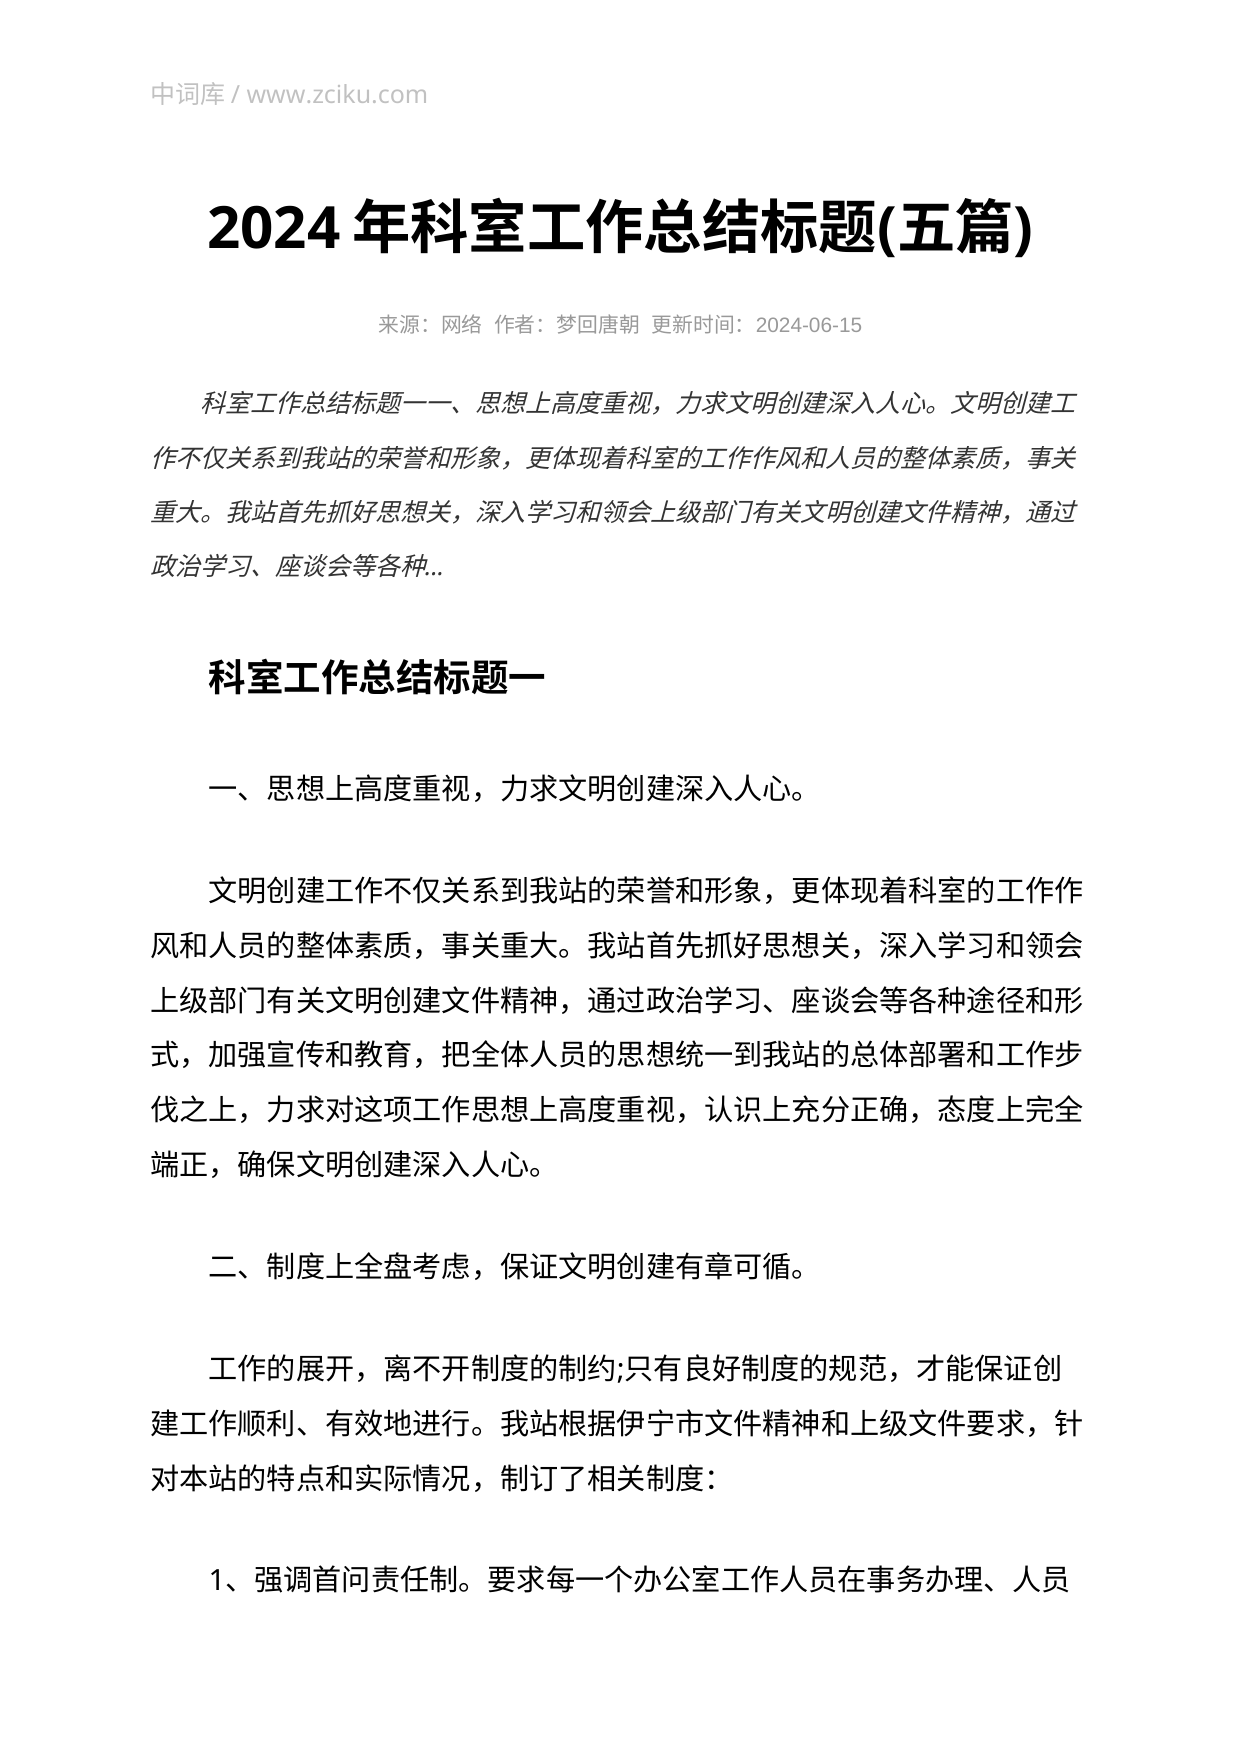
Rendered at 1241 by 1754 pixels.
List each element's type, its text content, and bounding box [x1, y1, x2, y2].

text 科室工作总结标题一一、思想上高度重视，力求文明创建深入人心。文明创建工作不仅关系到我站的荣誉和形象，更体现着科室的工作作风和人员的整体素质，事关重大。我站首先抓好思想关，深入学习和领会上级部门有关文明创建文件精神，通过政治学习、座谈会等各种... [150, 384, 1090, 583]
text 文明创建工作不仅关系到我站的荣誉和形象，更体现着科室的工作作风和人员的整体素质，事关重大。我站首先抓好思想关，深入学习和领会上级部门有关文明创建文件精神，通过政治学习、座谈会等各种途径和形式，加强宣传和教育，把全体人员的思想统一到我站的总体部署和工作步伐之上，力求对这项工作思想上高度重视，认识上充分正确，态度上完全端正，确保文明创建深入人心。 [150, 867, 1090, 1184]
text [150, 1557, 1090, 1599]
text 来源：网络 作者：梦回唐朝 更新时间：2024-06-15 [150, 313, 1090, 337]
text 科室工作总结标题一 [150, 648, 1090, 702]
text 二、制度上全盘考虑，保证文明创建有章可循。 [150, 1243, 1090, 1286]
text 一、思想上高度重视，力求文明创建深入人心。 [150, 766, 1090, 808]
subtitle 2024年科室工作总结标题(五篇) [150, 181, 1090, 266]
text 工作的展开，离不开制度的制约;只有良好制度的规范，才能保证创建工作顺利、有效地进行。我站根据伊宁市文件精神和上级文件要求，针对本站的特点和实际情况，制订了相关制度： [150, 1345, 1090, 1497]
